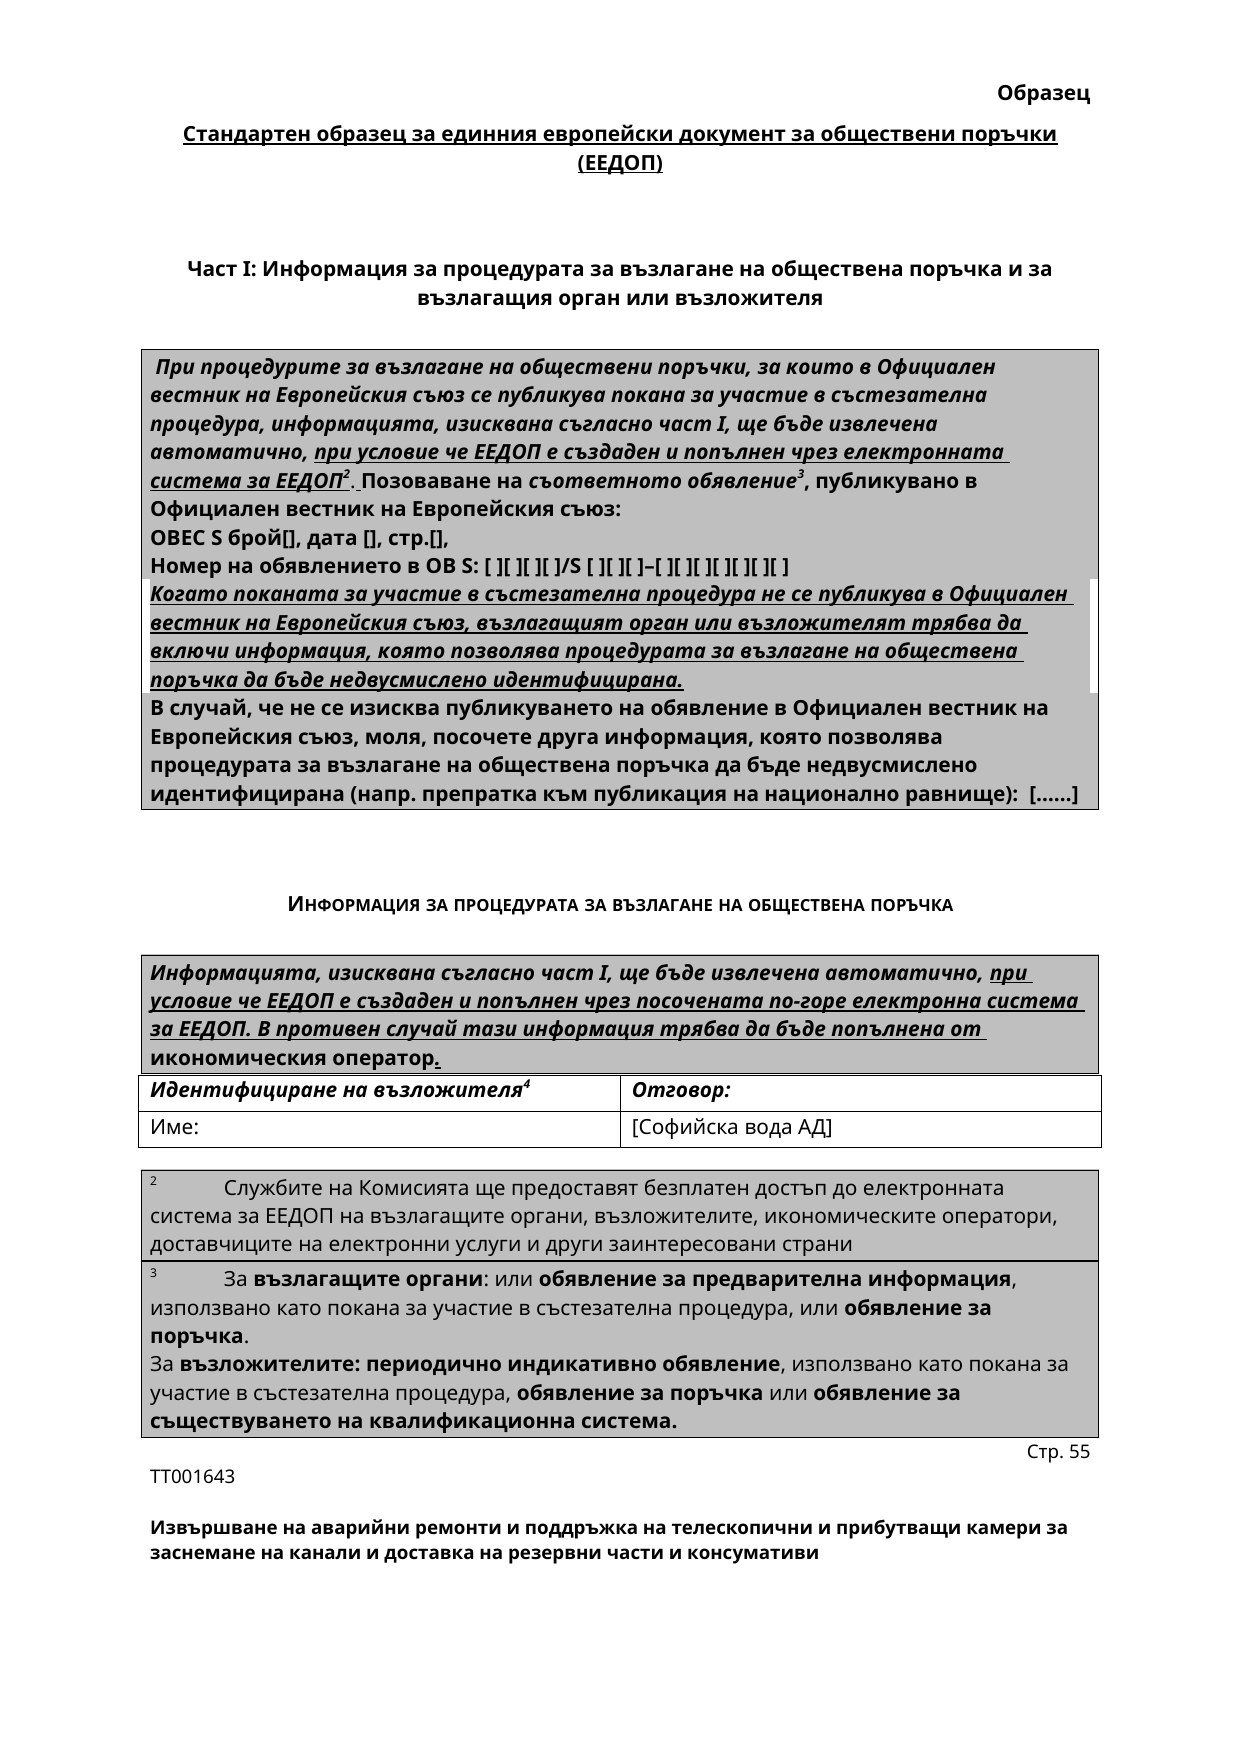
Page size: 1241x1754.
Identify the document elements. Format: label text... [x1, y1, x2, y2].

text Когато поканата за участие в състезателна процедура не се публикува в Официален вестник на Европейския съюз, възлагащият орган или възложителят трябва да включи информация, която позволява процедурата за възлагане на обществена поръчка да бъде недвусмислено идентифицирана. [150, 579, 1090, 690]
table_header Идентифициране на възложителя [139, 1076, 620, 1111]
table_cell [Софийска вода АД] [621, 1112, 1101, 1147]
text Информацията, изисквана съгласно част I, ще бъде извлечена автоматично, при условие че ЕЕДОП е създаден и попълнен чрез посочената по-горе електронна система за ЕЕДОП. В противен случай тази информация трябва да бъде попълнена от икономическия оператор. [142, 956, 1098, 1073]
title Част І: Информация за процедурата за възлагане на обществена поръчка и за възлагащия орган или възложителя [150, 254, 1090, 311]
title Информация за процедурата за възлагане на обществена поръчка [150, 889, 1090, 917]
text При процедурите за възлагане на обществени поръчки, за които в Официален вестник на Европейския съюз се публикува покана за участие в състезателна процедура, информацията, изисквана съгласно част I, ще бъде извлечена автоматично, при условие че ЕЕДОП е създаден и попълнен чрез електронната система за ЕЕДОП. Позоваване на съответното обявление, публикувано в Официален вестник на Европейския съюз: OВEС S брой[], дата [], стр.[], Номер на обявлението в ОВ S: [ ][ ][ ][ ]/S [ ][ ][ ]–[ ][ ][ ][ ][ ][ ][ ] [142, 350, 1098, 579]
table_cell Име: [139, 1112, 620, 1147]
text Образец [215, 78, 1090, 107]
table_header Отговор: [621, 1076, 1101, 1111]
text В случай, че не се изисква публикуването на обявление в Официален вестник на Европейския съюз, моля, посочете друга информация, която позволява процедурата за възлагане на обществена поръчка да бъде недвусмислено идентифицирана (напр. препратка към публикация на национално равнище): [……] [142, 690, 1098, 809]
text Стандартен образец за единния европейски документ за обществени поръчки (ЕЕДОП) [150, 119, 1090, 176]
